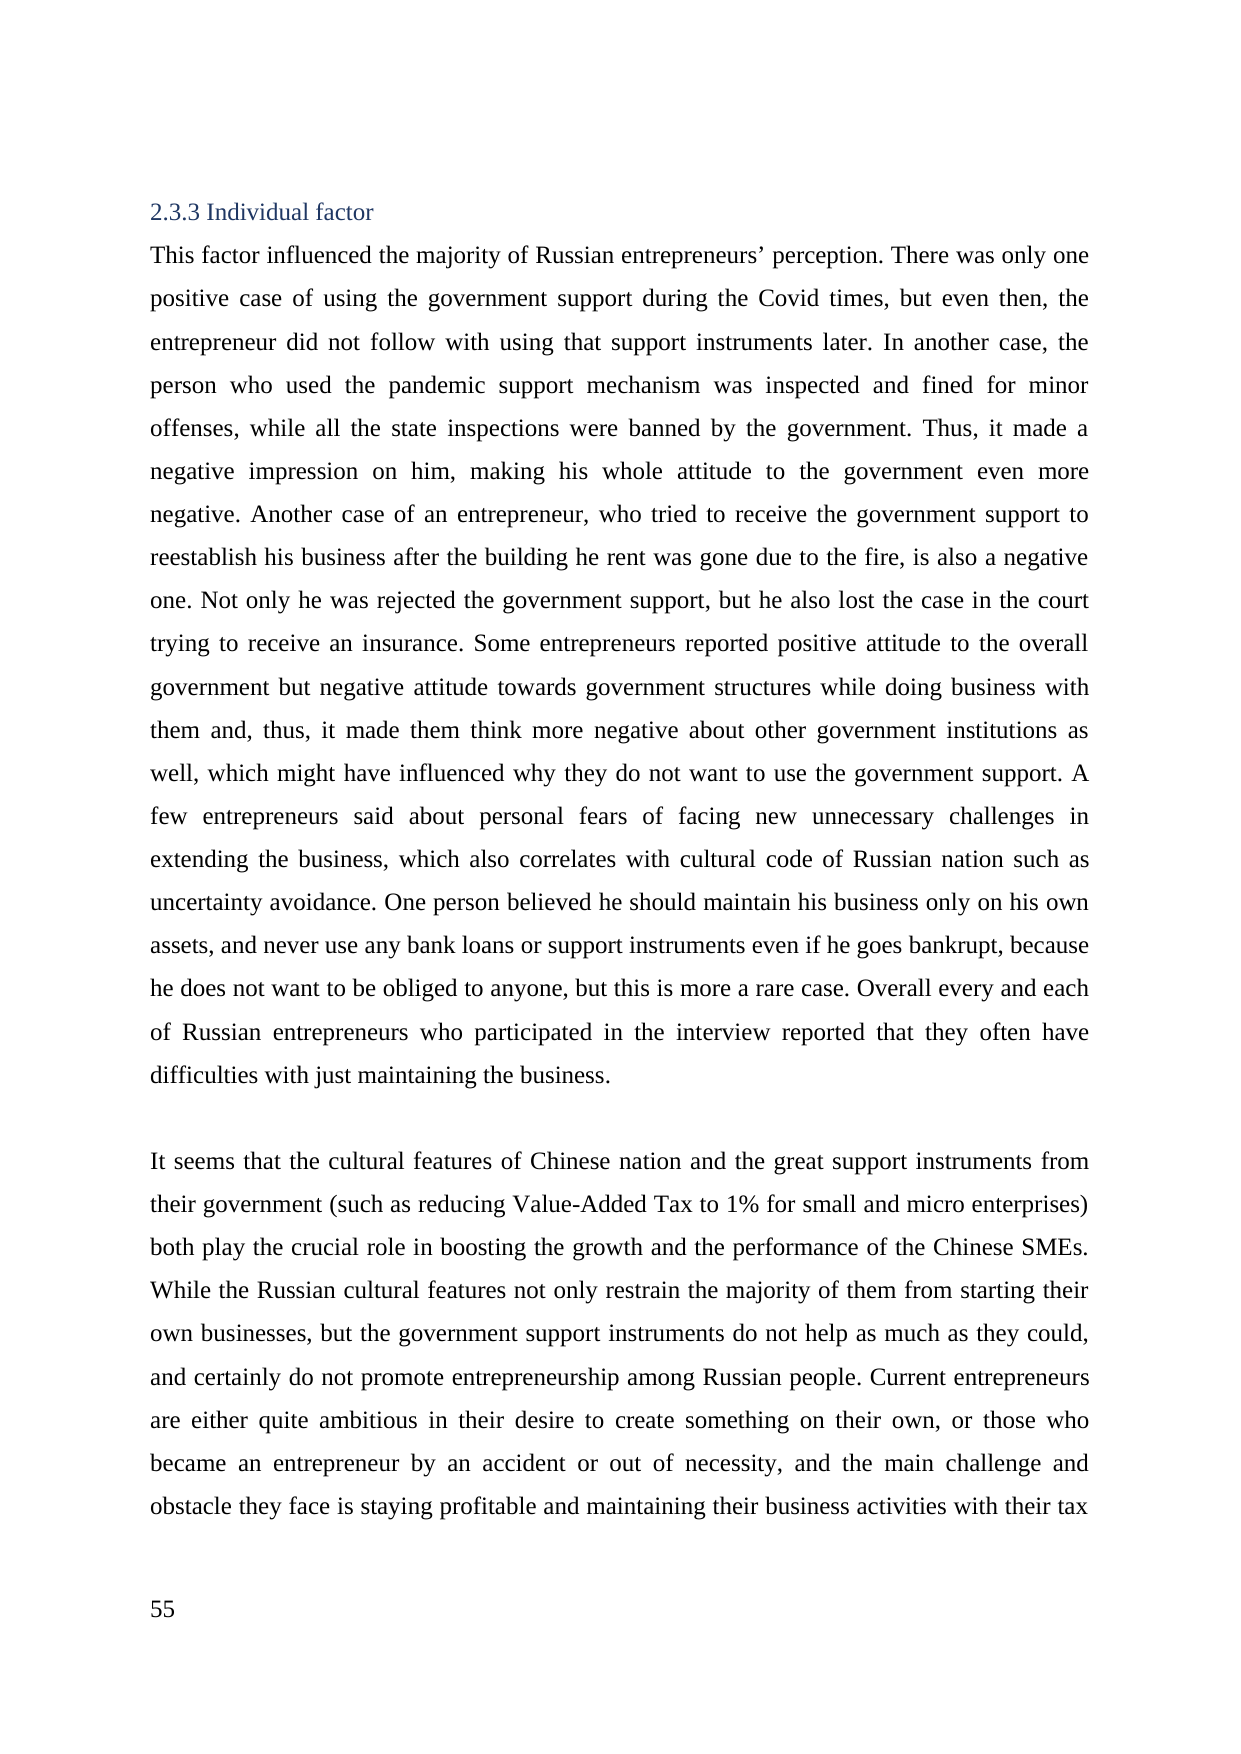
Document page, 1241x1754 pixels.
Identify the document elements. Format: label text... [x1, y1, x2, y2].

subtitle 2.3.3 Individual factor [150, 197, 1090, 226]
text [150, 1146, 1090, 1520]
text This factor influenced the majority of Russian entrepreneurs’ perception. There was only one positive case of using the government support during the Covid times, but even then, the entrepreneur did not follow with using that support instruments later. In another case, the person who used the pandemic support mechanism was inspected and fined for minor offenses, while all the state inspections were banned by the government. Thus, it made a negative impression on him, making his whole attitude to the government even more negative. Another case of an entrepreneur, who tried to receive the government support to reestablish his business after the building he rent was gone due to the fire, is also a negative one. Not only he was rejected the government support, but he also lost the case in the court trying to receive an insurance. Some entrepreneurs reported positive attitude to the overall government but negative attitude towards government structures while doing business with them and, thus, it made them think more negative about other government institutions as well, which might have influenced why they do not want to use the government support. A few entrepreneurs said about personal fears of facing new unnecessary challenges in extending the business, which also correlates with cultural code of Russian nation such as uncertainty avoidance. One person believed he should maintain his business only on his own assets, and never use any bank loans or support instruments even if he goes bankrupt, because he does not want to be obliged to anyone, but this is more a rare case. Overall every and each of Russian entrepreneurs who participated in the interview reported that they often have difficulties with just maintaining the business. [150, 240, 1090, 1088]
